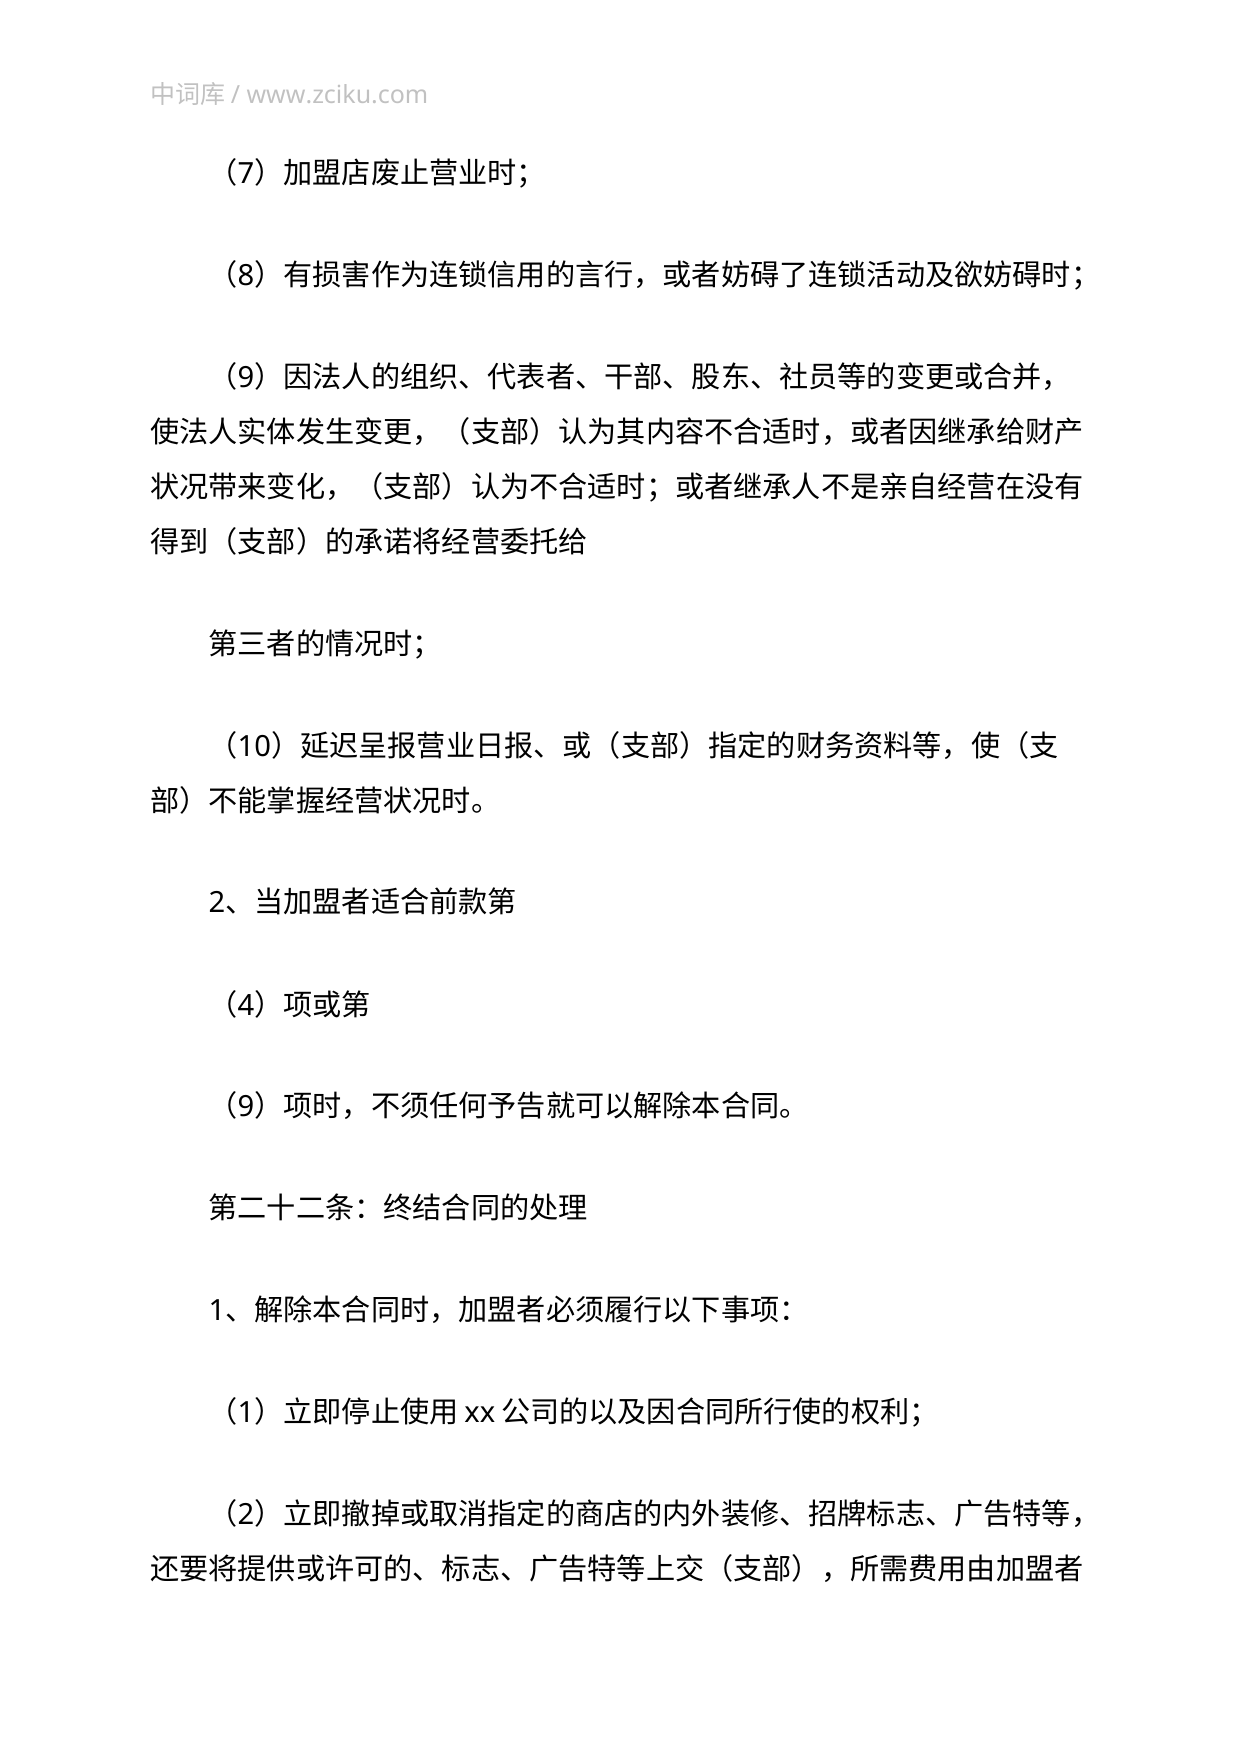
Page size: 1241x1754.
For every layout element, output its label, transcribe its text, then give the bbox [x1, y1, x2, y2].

text （10）延迟呈报营业日报、或（支部）指定的财务资料等，使（支部）不能掌握经营状况时。 [150, 722, 1090, 819]
text （8）有损害作为连锁信用的言行，或者妨碍了连锁活动及欲妨碍时； [150, 252, 1090, 294]
text （9）项时，不须任何予告就可以解除本合同。 [150, 1083, 1090, 1125]
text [150, 1491, 1090, 1588]
text （7）加盟店废止营业时； [150, 150, 1090, 192]
text （9）因法人的组织、代表者、干部、股东、社员等的变更或合并，使法人实体发生变更，（支部）认为其内容不合适时，或者因继承给财产状况带来变化，（支部）认为不合适时；或者继承人不是亲自经营在没有得到（支部）的承诺将经营委托给 [150, 354, 1090, 561]
text 第二十二条：终结合同的处理 [150, 1185, 1090, 1227]
text 2、当加盟者适合前款第 [150, 879, 1090, 921]
text 1、解除本合同时，加盟者必须履行以下事项： [150, 1287, 1090, 1329]
text （4）项或第 [150, 981, 1090, 1023]
text 第三者的情况时； [150, 621, 1090, 663]
text （1）立即停止使用xx公司的以及因合同所行使的权利； [150, 1389, 1090, 1431]
